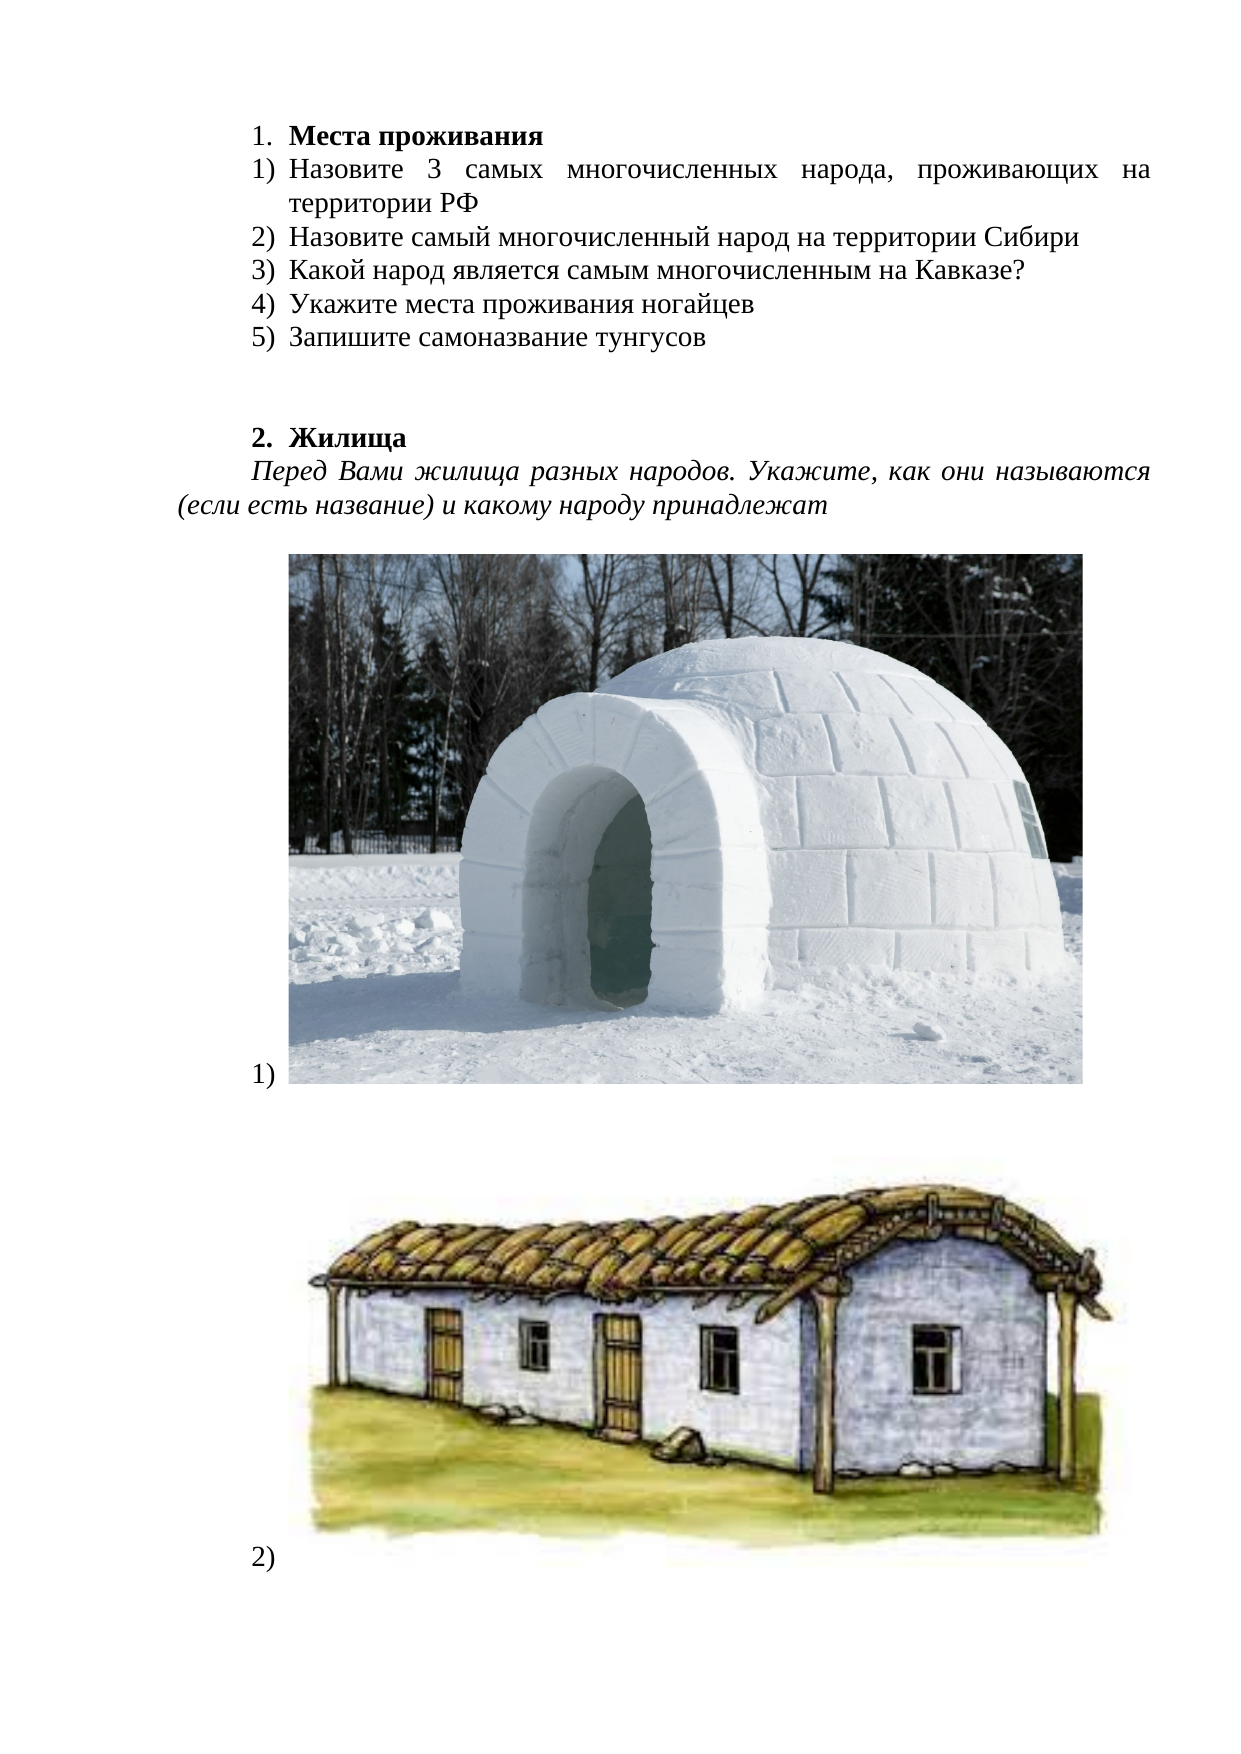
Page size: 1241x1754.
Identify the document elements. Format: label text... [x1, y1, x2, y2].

list Назовите самый многочисленный народ на территории Сибири [251, 219, 1152, 252]
list Укажите места проживания ногайцев [251, 286, 1152, 319]
list Места проживания [251, 118, 1152, 152]
list Запишите самоназвание тунгусов [251, 319, 1152, 353]
picture [288, 1157, 1140, 1567]
picture [288, 554, 1083, 1084]
text Перед Вами жилища разных народов. Укажите, как они называются (если есть название) и какому народу принадлежат [177, 453, 1152, 521]
list Жилища [251, 420, 1152, 453]
list Назовите 3 самых многочисленных народа, проживающих на территории РФ [251, 152, 1152, 219]
list Какой народ является самым многочисленным на Кавказе? [251, 252, 1152, 286]
